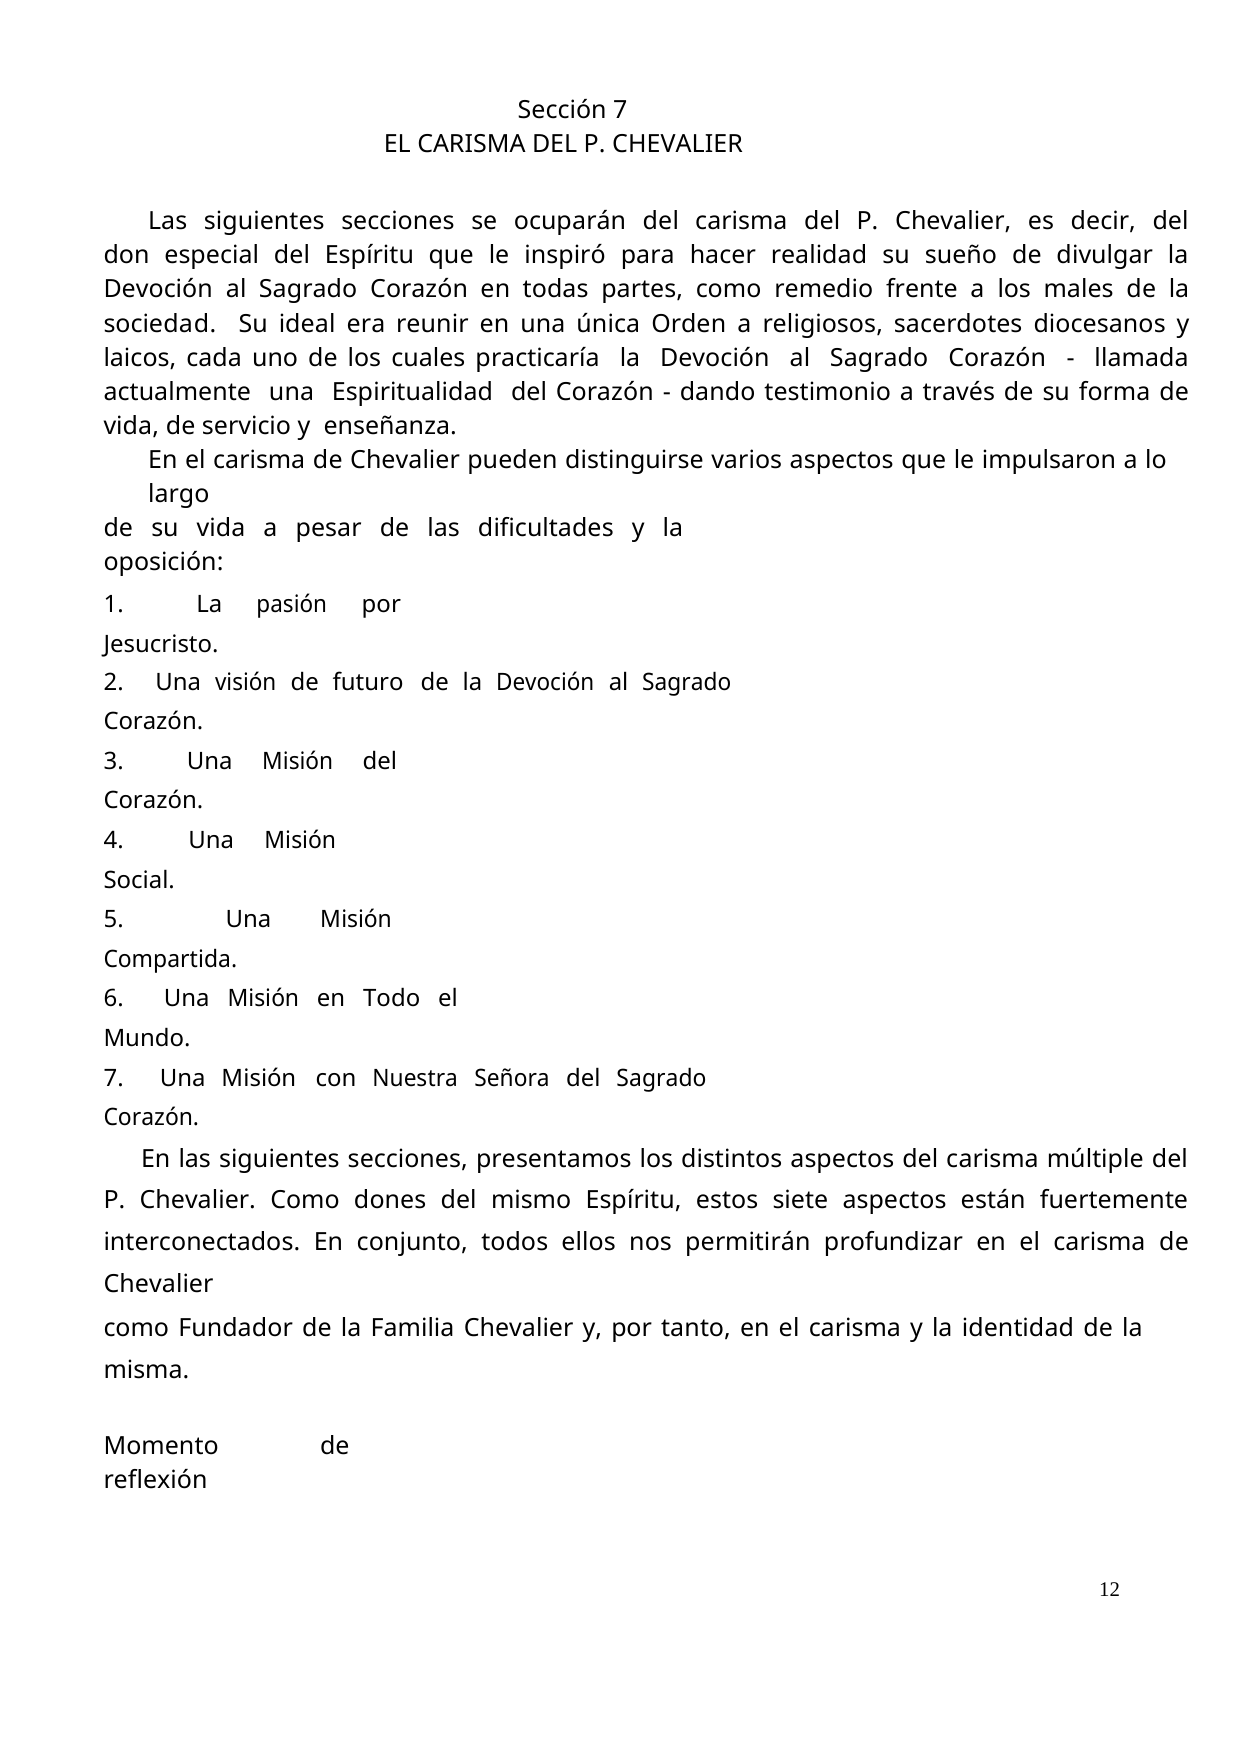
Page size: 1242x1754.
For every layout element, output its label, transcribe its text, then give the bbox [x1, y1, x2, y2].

text 7. Una Misión con Nuestra Señora del Sagrado Corazón. [103, 1053, 706, 1132]
text 1. La pasión por Jesucristo. [103, 578, 401, 657]
text En el carisma de Chevalier pueden distinguirse varios aspectos que le impulsaron a lo largo [148, 442, 1194, 510]
text En las siguientes secciones, presentamos los distintos aspectos del carisma múltiple del P. Chevalier. Como dones del mismo Espíritu, estos siete aspectos están fuertemente interconectados. En conjunto, todos ellos nos permitirán profundizar en el carisma de Chevalier [103, 1134, 1188, 1300]
text 5. Una Misión Compartida. [103, 895, 392, 974]
text como Fundador de la Familia Chevalier y, por tanto, en el carisma y la identidad de la misma. [103, 1300, 1142, 1384]
text 3. Una Misión del Corazón. [103, 736, 397, 816]
text Las siguientes secciones se ocuparán del carisma del P. Chevalier, es decir, del don especial del Espíritu que le inspiró para hacer realidad su sueño de divulgar la Devoción al Sagrado Corazón en todas partes, como remedio frente a los males de la sociedad. Su ideal era reunir en una única Orden a religiosos, sacerdotes diocesanos y laicos, cada uno de los cuales practicaría la Devoción al Sagrado Corazón - llamada actualmente una Espiritualidad del Corazón - dando testimonio a través de su forma de vida, de servicio y enseñanza. [103, 203, 1189, 441]
text EL CARISMA DEL P. CHEVALIER [365, 125, 761, 159]
text Sección 7 [513, 87, 632, 125]
text 4. Una Misión Social. [103, 816, 336, 895]
text de su vida a pesar de las dificultades y la oposición: [103, 510, 683, 578]
text Momento de reflexión [103, 1427, 349, 1495]
text 6. Una Misión en Todo el Mundo. [103, 974, 458, 1053]
text 2. Una visión de futuro de la Devoción al Sagrado Corazón. [103, 657, 731, 736]
